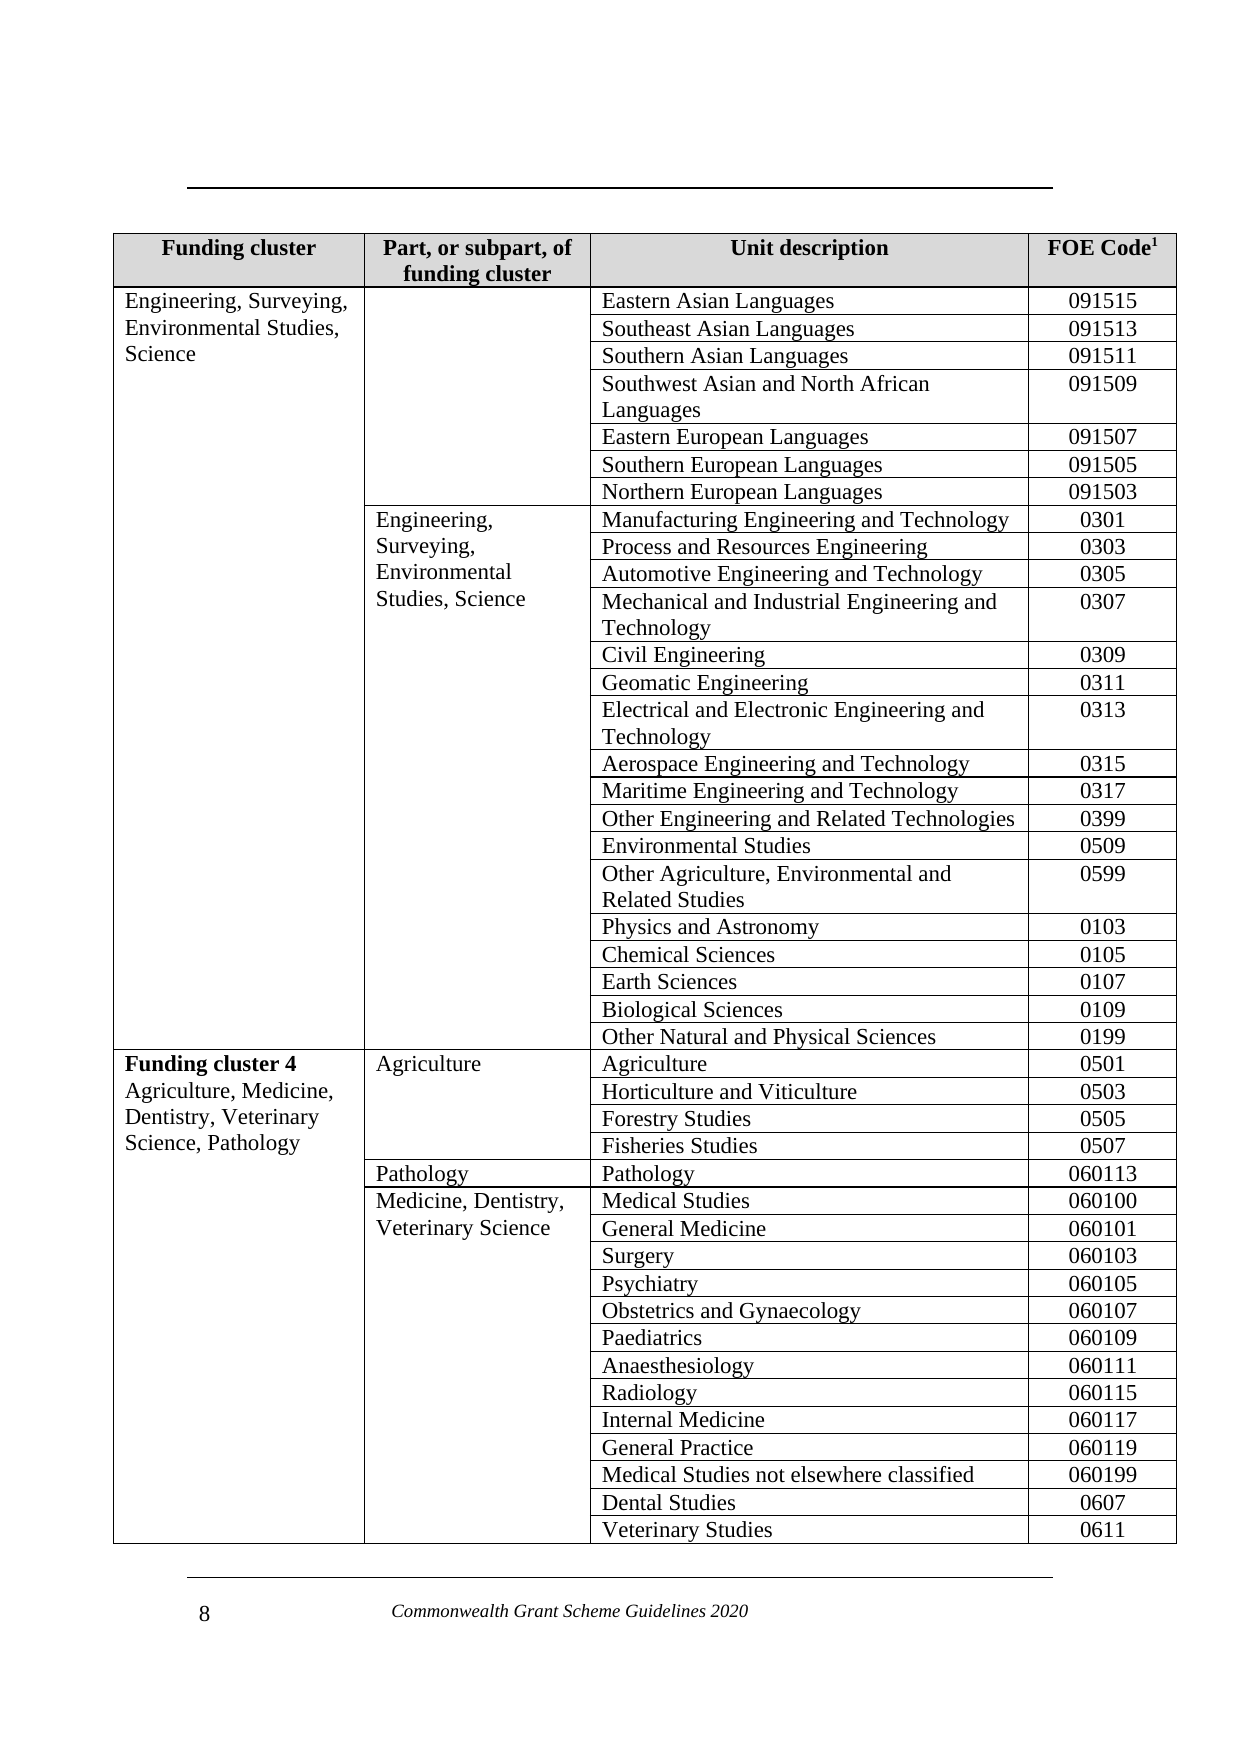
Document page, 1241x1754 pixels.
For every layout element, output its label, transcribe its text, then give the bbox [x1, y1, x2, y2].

table_cell 060199 [1029, 1461, 1176, 1488]
table_cell 091513 [1029, 315, 1176, 341]
table_cell 060105 [1029, 1270, 1176, 1296]
table_cell Anaesthesiology [591, 1352, 1028, 1378]
table_cell Pathology [591, 1160, 1028, 1186]
table_cell 0309 [1029, 642, 1176, 668]
table_cell 0109 [1029, 996, 1176, 1022]
table_cell Automotive Engineering and Technology [591, 560, 1028, 587]
table_cell Other Natural and Physical Sciences [591, 1023, 1028, 1049]
table_cell Other Engineering and Related Technologies [591, 805, 1028, 831]
table_cell 0107 [1029, 968, 1176, 994]
table_cell Process and Resources Engineering [591, 533, 1028, 559]
table_cell Veterinary Studies [591, 1516, 1028, 1542]
table_cell 091511 [1029, 342, 1176, 369]
table_cell 060107 [1029, 1297, 1176, 1323]
table_cell Eastern Asian Languages [591, 288, 1028, 314]
table_cell Environmental Studies [591, 832, 1028, 859]
table_cell 091505 [1029, 451, 1176, 477]
table_cell Engineering, Surveying, Environmental Studies, Science [365, 506, 590, 1049]
table_cell 0305 [1029, 560, 1176, 587]
table_cell Pathology [365, 1160, 590, 1186]
table_cell 0199 [1029, 1023, 1176, 1049]
table_cell 060113 [1029, 1160, 1176, 1186]
table_header FOE Code1 [1029, 234, 1176, 286]
table_cell 091503 [1029, 478, 1176, 504]
table_cell 060111 [1029, 1352, 1176, 1378]
table_cell Funding cluster 4 Agriculture, Medicine, Dentistry, Veterinary Science, Pathology [114, 1050, 364, 1542]
table_cell Medical Studies [591, 1188, 1028, 1214]
table_cell General Medicine [591, 1215, 1028, 1241]
table_cell 060119 [1029, 1434, 1176, 1460]
table_header Funding cluster [114, 234, 364, 286]
table_cell Other Agriculture, Environmental and Related Studies [591, 860, 1028, 912]
table_cell 091515 [1029, 288, 1176, 314]
table_cell Surgery [591, 1242, 1028, 1268]
table_cell Obstetrics and Gynaecology [591, 1297, 1028, 1323]
table_cell Chemical Sciences [591, 941, 1028, 967]
table_cell Physics and Astronomy [591, 914, 1028, 940]
table_cell 0505 [1029, 1105, 1176, 1132]
table_cell Southern Asian Languages [591, 342, 1028, 369]
table_cell 0611 [1029, 1516, 1176, 1542]
table_cell Psychiatry [591, 1270, 1028, 1296]
table_cell Northern European Languages [591, 478, 1028, 504]
table_cell 0313 [1029, 696, 1176, 749]
table_cell Geomatic Engineering [591, 669, 1028, 695]
table_cell 091509 [1029, 370, 1176, 422]
table_cell Fisheries Studies [591, 1133, 1028, 1159]
table_cell Medical Studies not elsewhere classified [591, 1461, 1028, 1488]
table_cell Eastern European Languages [591, 424, 1028, 450]
table_cell 060103 [1029, 1242, 1176, 1268]
table_cell Medicine, Dentistry, Veterinary Science [365, 1188, 590, 1542]
table_cell Horticulture and Viticulture [591, 1078, 1028, 1104]
table_cell 0301 [1029, 506, 1176, 532]
table_cell Biological Sciences [591, 996, 1028, 1022]
table_cell Internal Medicine [591, 1407, 1028, 1433]
table_cell Southwest Asian and North African Languages [591, 370, 1028, 422]
table_cell 060100 [1029, 1188, 1176, 1214]
table_cell Agriculture [591, 1050, 1028, 1077]
table_cell Radiology [591, 1379, 1028, 1406]
table_cell 0607 [1029, 1489, 1176, 1515]
table_cell 0315 [1029, 750, 1176, 776]
table_cell Southeast Asian Languages [591, 315, 1028, 341]
table_cell General Practice [591, 1434, 1028, 1460]
table_cell Aerospace Engineering and Technology [591, 750, 1028, 776]
table_cell 0507 [1029, 1133, 1176, 1159]
table_cell Electrical and Electronic Engineering and Technology [591, 696, 1028, 749]
table_header Unit description [591, 234, 1028, 286]
table_cell 091507 [1029, 424, 1176, 450]
table_cell Manufacturing Engineering and Technology [591, 506, 1028, 532]
table_cell 060101 [1029, 1215, 1176, 1241]
table_cell 0311 [1029, 669, 1176, 695]
table_cell 0599 [1029, 860, 1176, 912]
table_cell 0501 [1029, 1050, 1176, 1077]
table_cell Forestry Studies [591, 1105, 1028, 1132]
table_cell Agriculture [365, 1050, 590, 1159]
table_cell Earth Sciences [591, 968, 1028, 994]
table_cell 0317 [1029, 778, 1176, 804]
table_cell 0103 [1029, 914, 1176, 940]
table_cell Civil Engineering [591, 642, 1028, 668]
table_cell 060109 [1029, 1324, 1176, 1351]
table_cell 060115 [1029, 1379, 1176, 1406]
table_header Part, or subpart, of funding cluster [365, 234, 590, 286]
table_cell Paediatrics [591, 1324, 1028, 1351]
table_cell Mechanical and Industrial Engineering and Technology [591, 588, 1028, 641]
table_cell 0307 [1029, 588, 1176, 641]
table_cell Dental Studies [591, 1489, 1028, 1515]
table_cell 0503 [1029, 1078, 1176, 1104]
table_cell 0399 [1029, 805, 1176, 831]
table_cell 060117 [1029, 1407, 1176, 1433]
table_cell Southern European Languages [591, 451, 1028, 477]
table_cell 0105 [1029, 941, 1176, 967]
table_cell Maritime Engineering and Technology [591, 778, 1028, 804]
table_cell 0509 [1029, 832, 1176, 859]
table_cell 0303 [1029, 533, 1176, 559]
